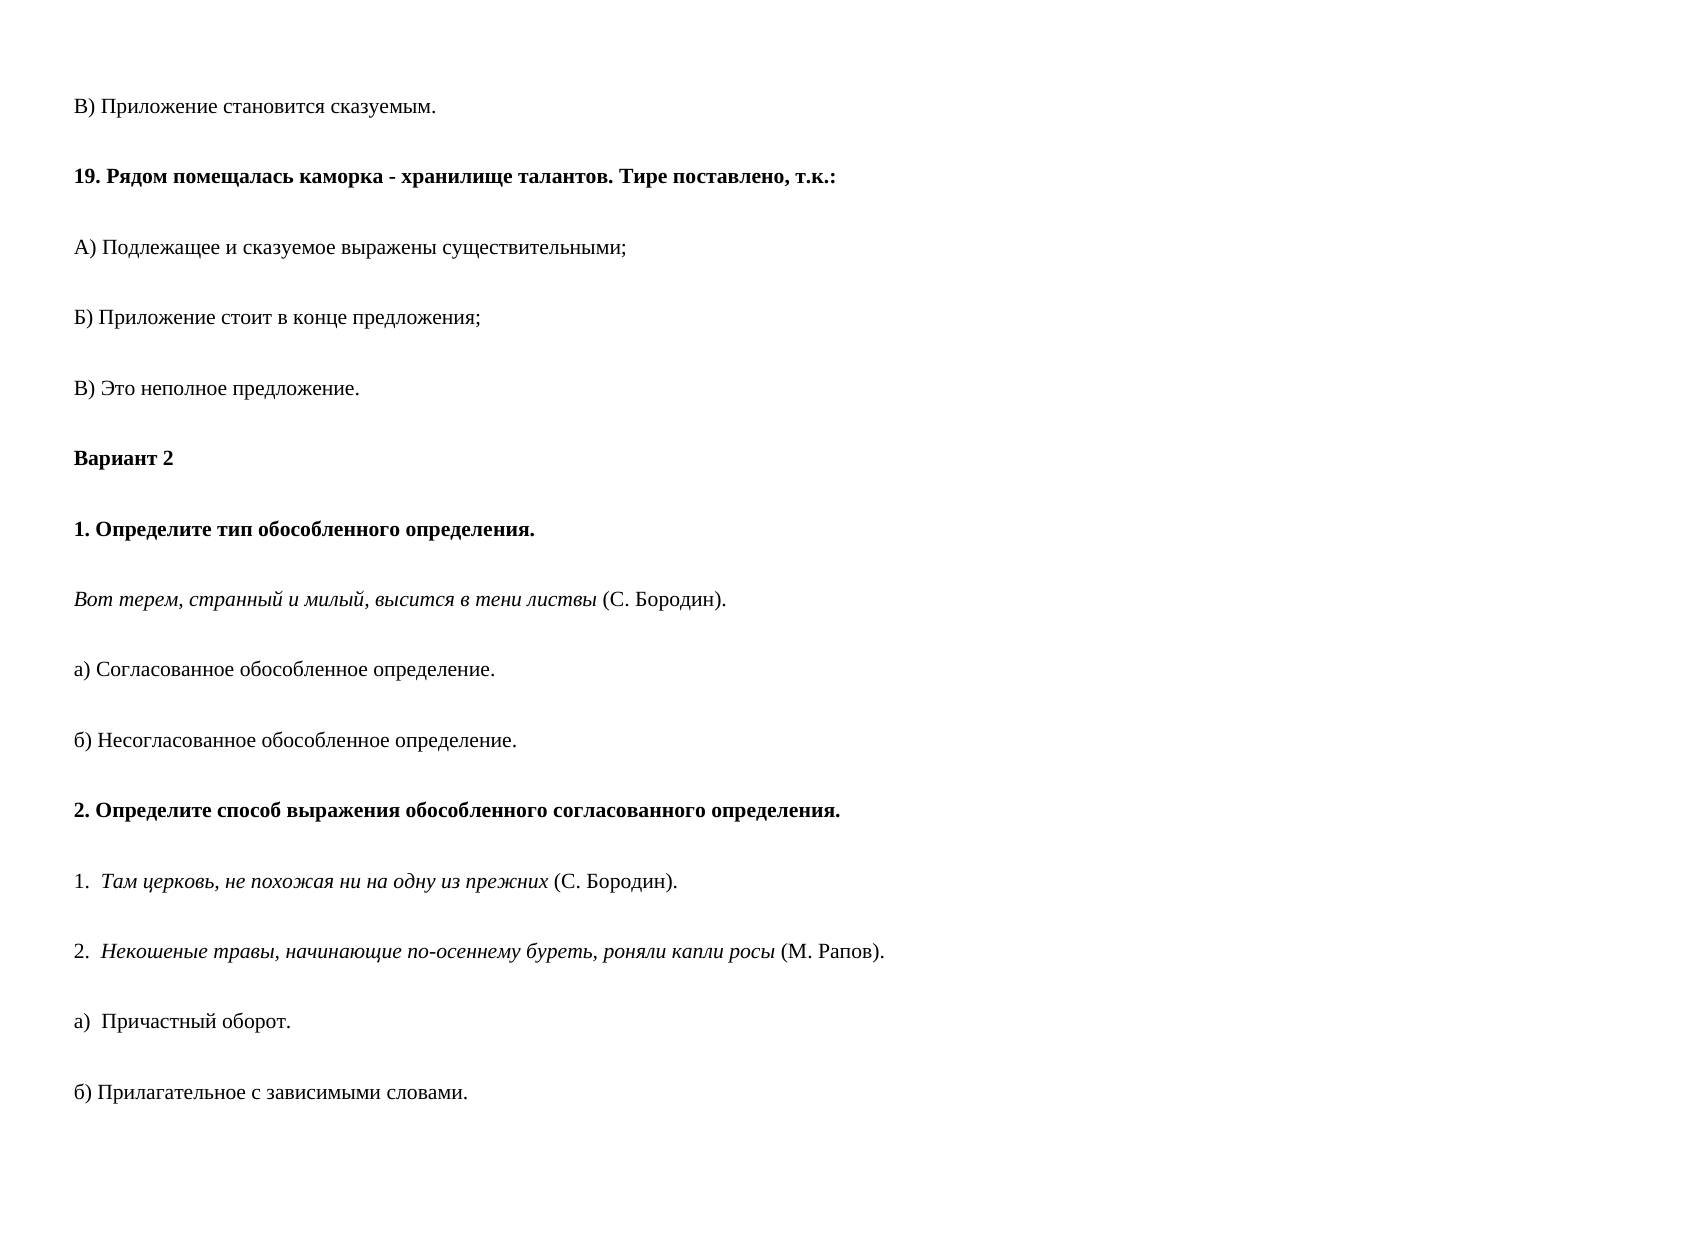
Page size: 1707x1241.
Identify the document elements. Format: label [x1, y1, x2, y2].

table_header [74, 75, 1630, 1129]
